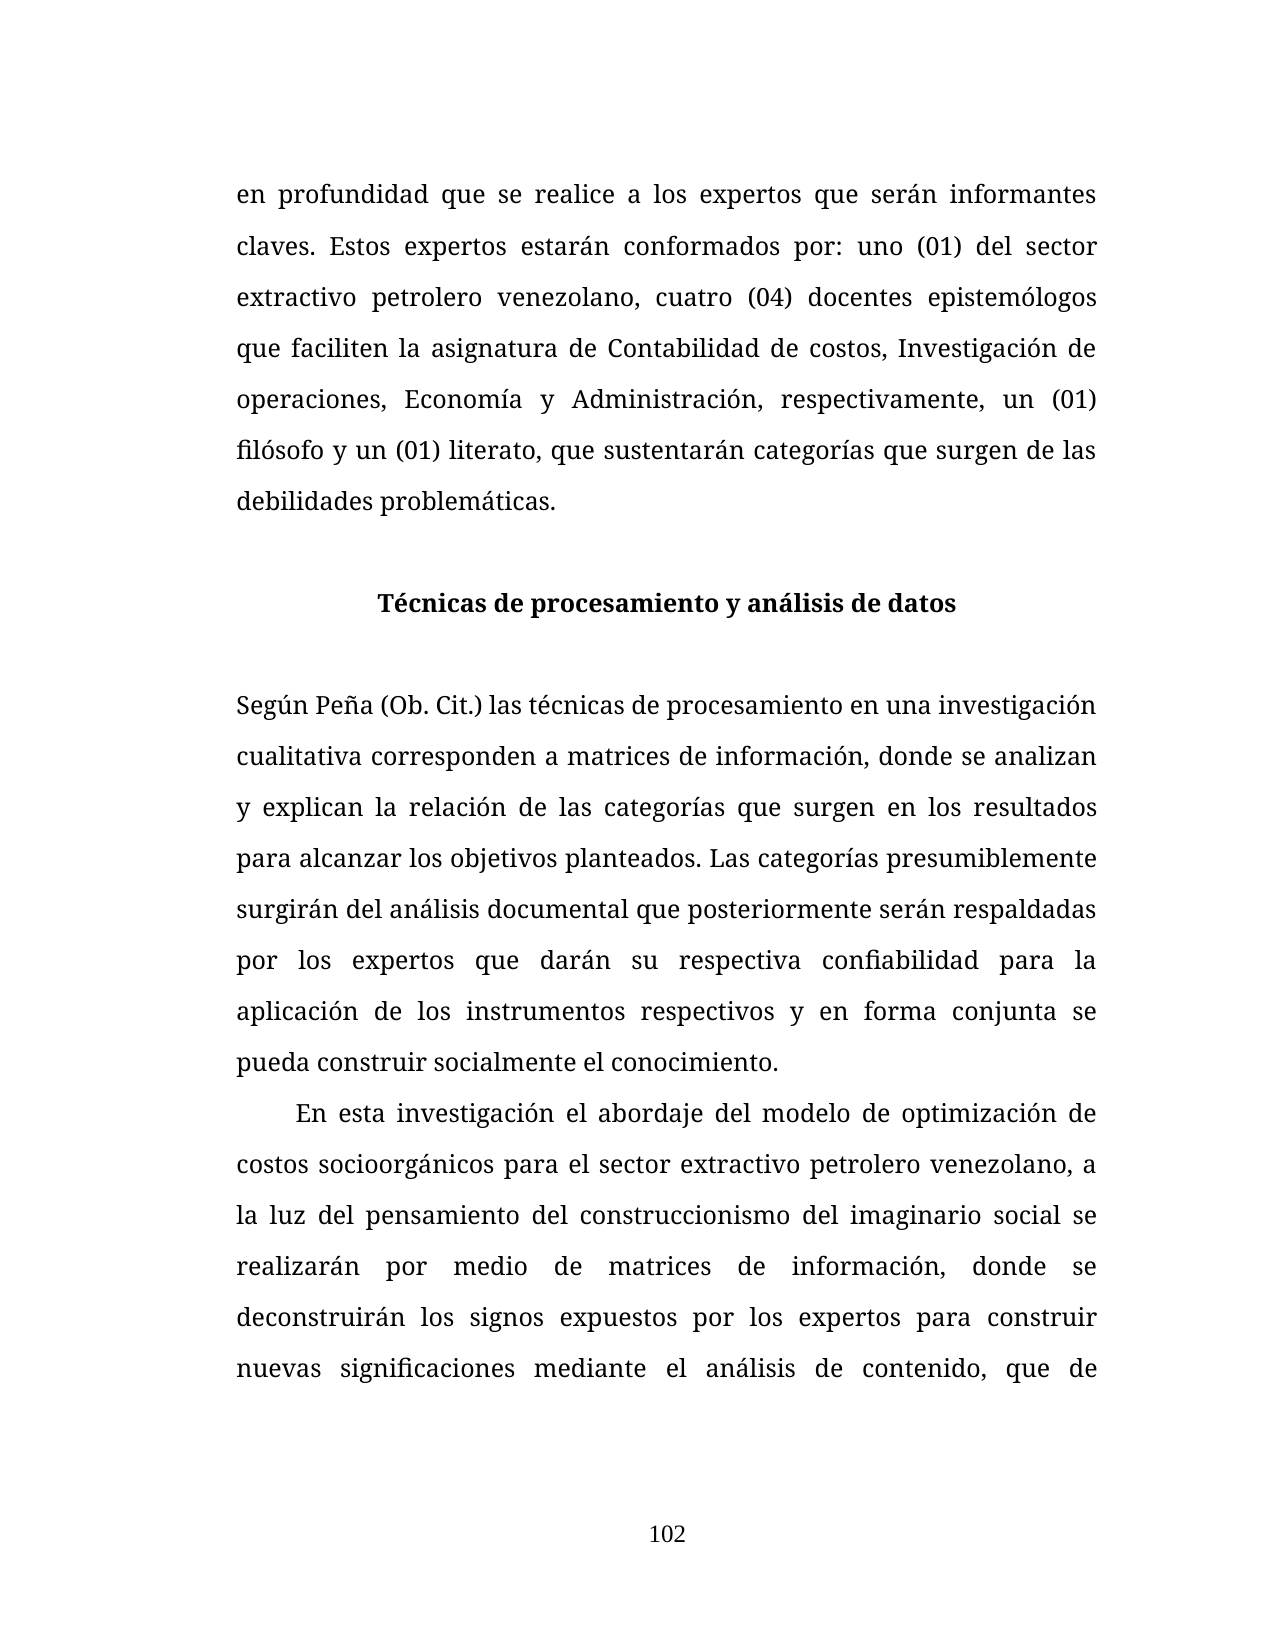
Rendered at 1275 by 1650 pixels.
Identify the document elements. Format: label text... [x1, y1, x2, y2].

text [236, 177, 1098, 517]
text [236, 1096, 1098, 1385]
text Según Peña (Ob. Cit.) las técnicas de procesamiento en una investigación cualitativa corresponden a matrices de información, donde se analizan y explican la relación de las categorías que surgen en los resultados para alcanzar los objetivos planteados. Las categorías presumiblemente surgirán del análisis documental que posteriormente serán respaldadas por los expertos que darán su respectiva confiabilidad para la aplicación de los instrumentos respectivos y en forma conjunta se pueda construir socialmente el conocimiento. [236, 688, 1098, 1079]
text Técnicas de procesamiento y análisis de datos [236, 586, 1098, 619]
